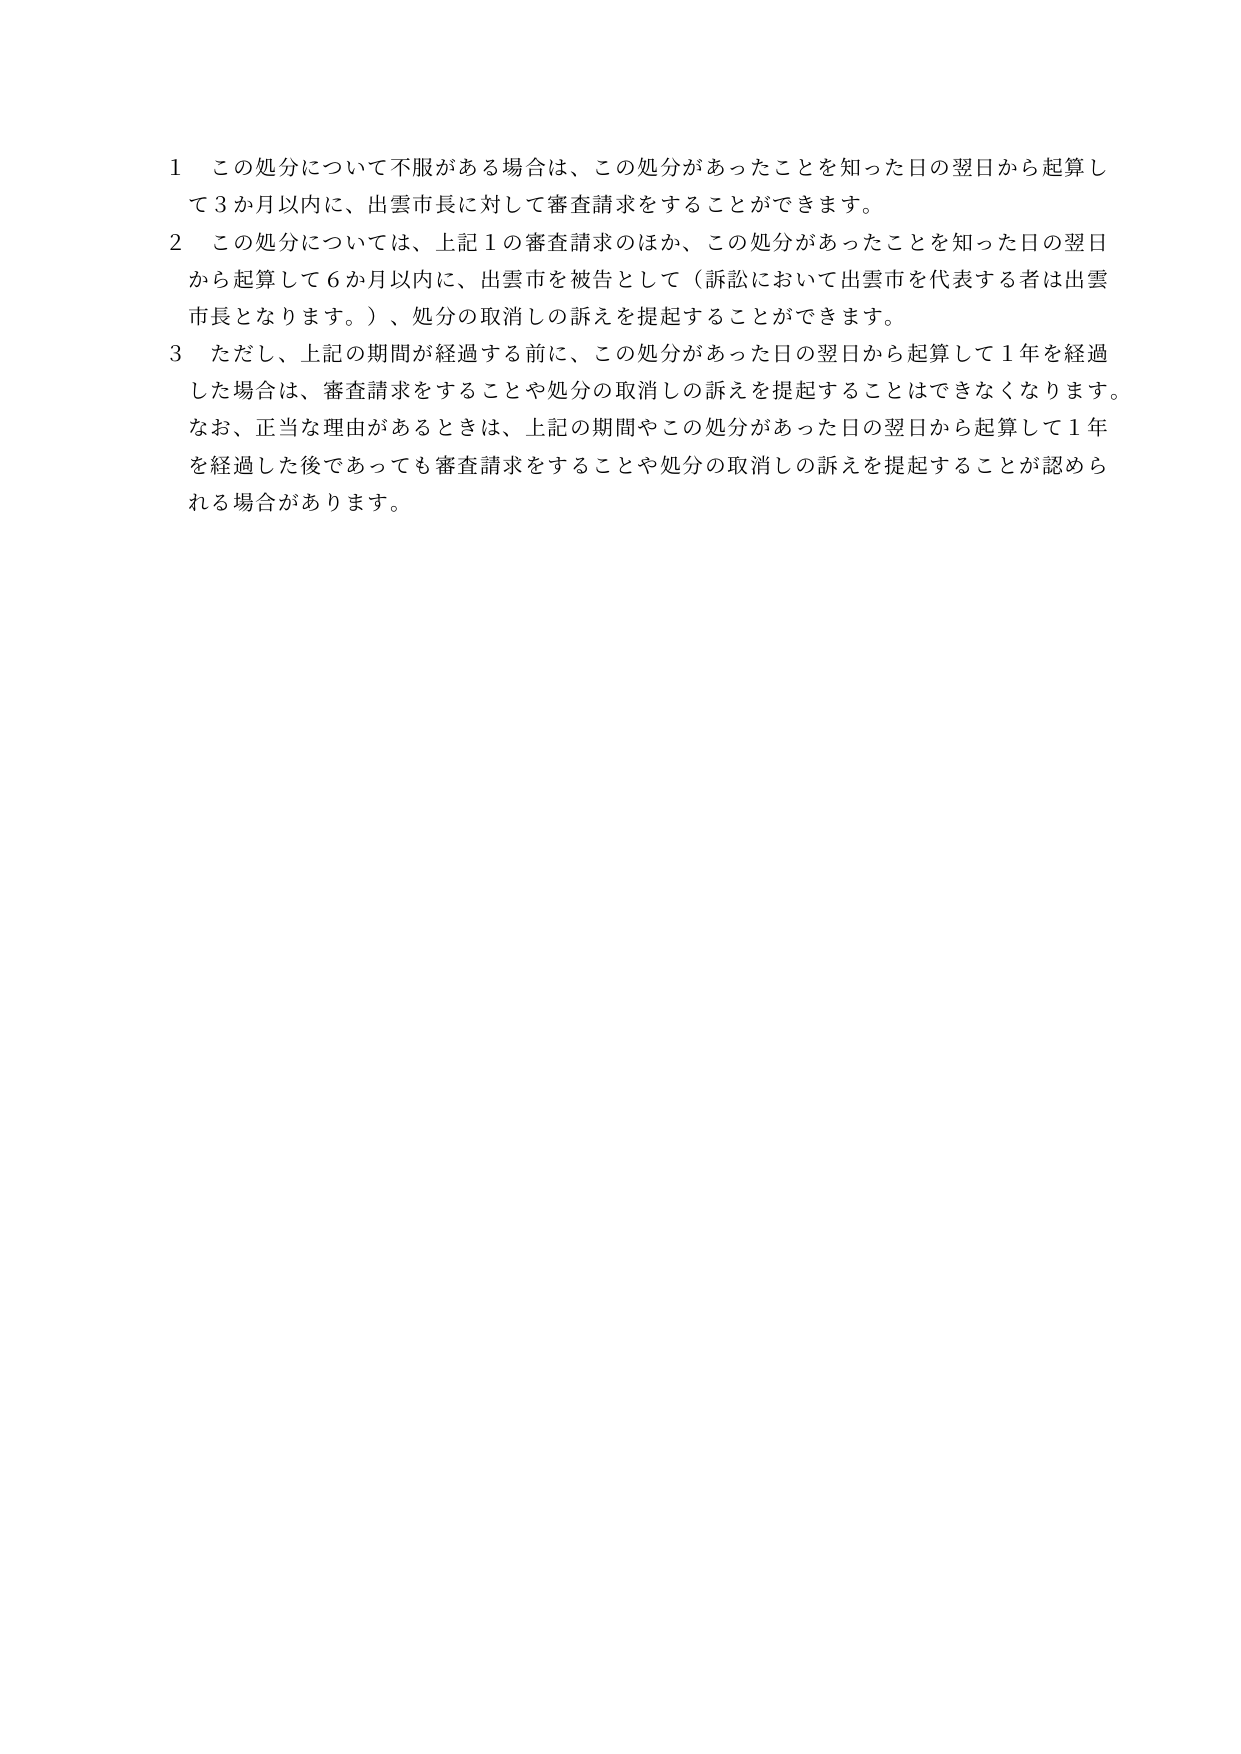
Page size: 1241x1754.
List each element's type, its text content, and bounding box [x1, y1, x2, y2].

text ２ この処分については、上記１の審査請求のほか、この処分があったことを知った日の翌日から起算して６か月以内に、出雲市を被告として（訴訟において出雲市を代表する者は出雲市長となります。）、処分の取消しの訴えを提起することができます。 [165, 222, 1125, 334]
text ３ ただし、上記の期間が経過する前に、この処分があった日の翌日から起算して１年を経過した場合は、審査請求をすることや処分の取消しの訴えを提起することはできなくなります。なお、正当な理由があるときは、上記の期間やこの処分があった日の翌日から起算して１年を経過した後であっても審査請求をすることや処分の取消しの訴えを提起することが認められる場合があります。 [165, 334, 1125, 520]
text １ この処分について不服がある場合は、この処分があったことを知った日の翌日から起算して３か月以内に、出雲市長に対して審査請求をすることができます。 [165, 148, 1125, 222]
